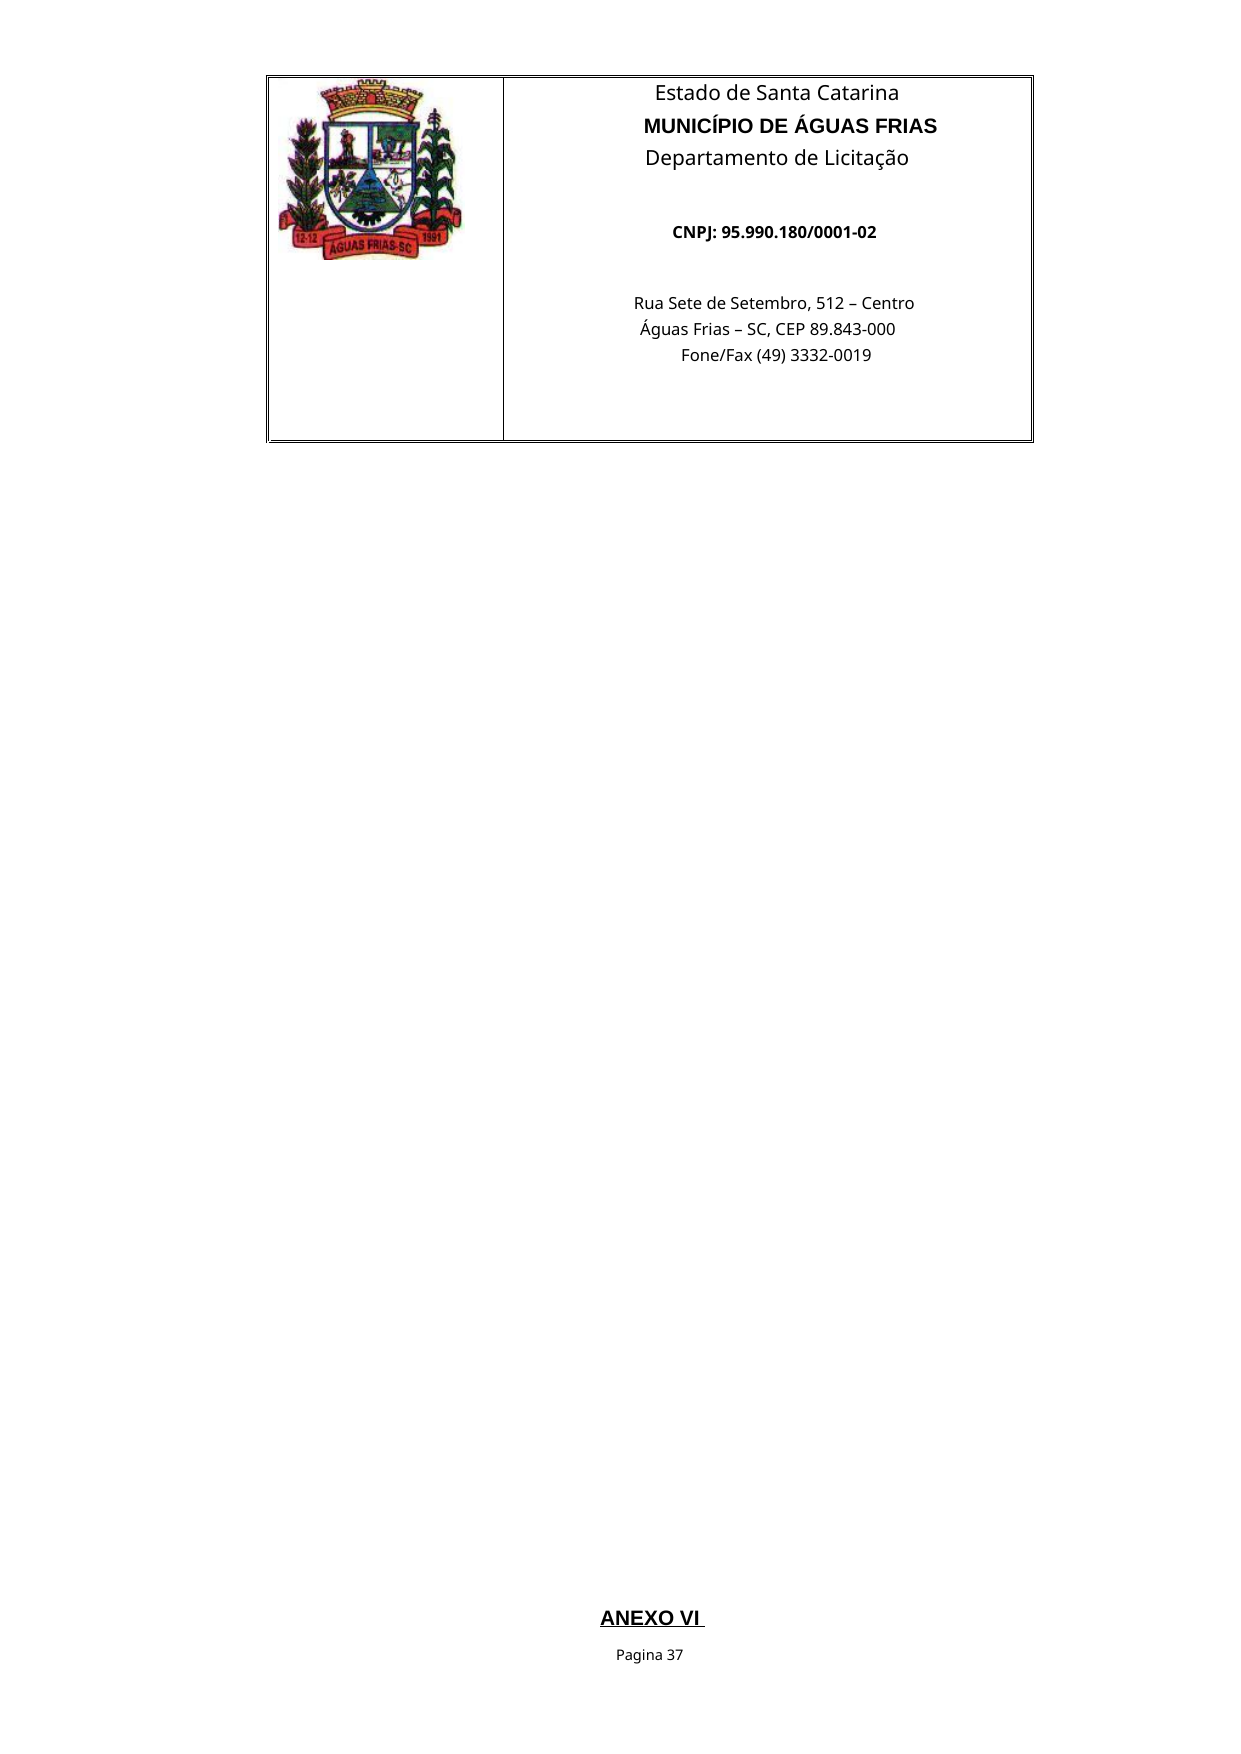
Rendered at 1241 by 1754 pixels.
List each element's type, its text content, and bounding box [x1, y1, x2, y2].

picture [278, 78, 465, 260]
text ANEXO VI [177, 1605, 1122, 1629]
